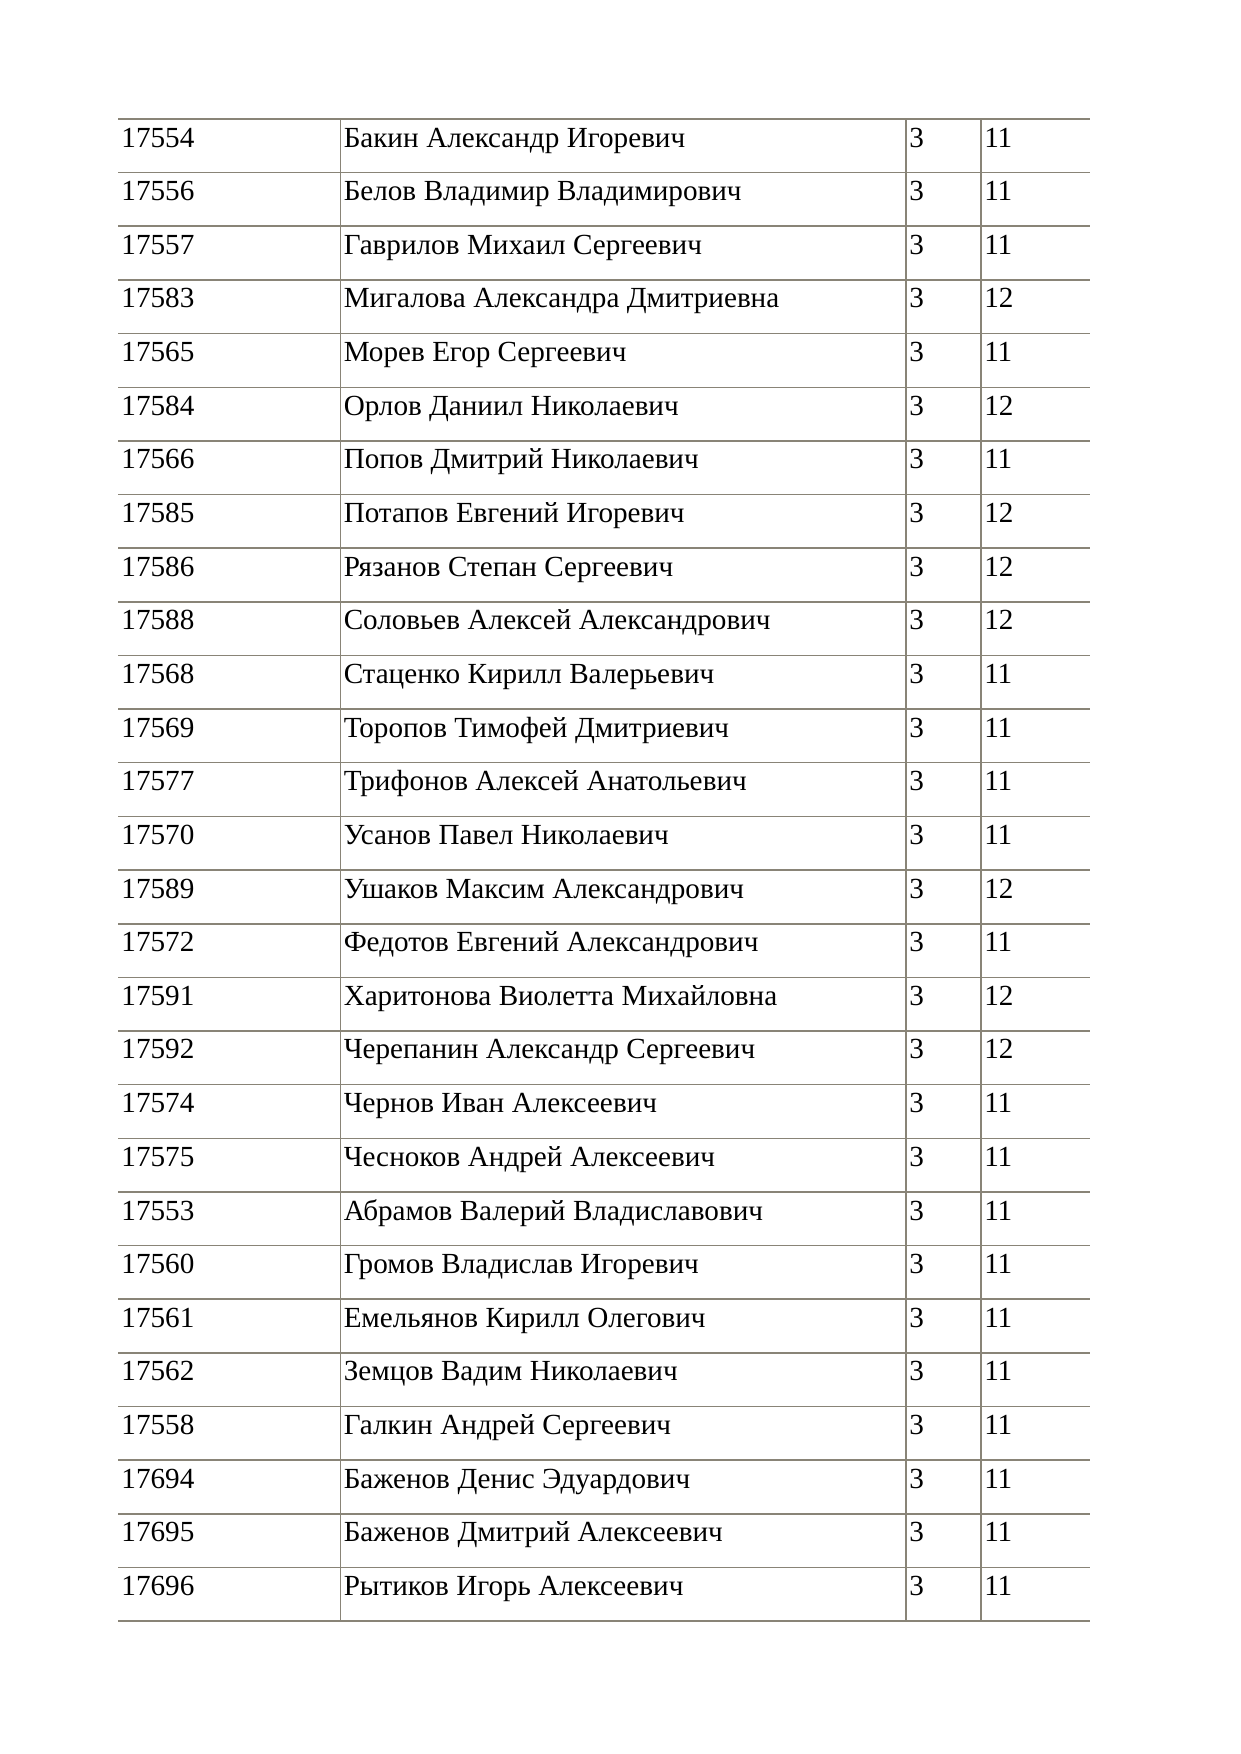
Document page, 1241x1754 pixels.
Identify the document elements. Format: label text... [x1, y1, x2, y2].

table_cell 11 [982, 656, 1090, 708]
table_cell 12 [982, 603, 1090, 654]
table_cell 12 [982, 871, 1090, 923]
table_cell 12 [982, 281, 1090, 333]
table_cell Абрамов Валерий Владиславович [341, 1193, 905, 1245]
table_cell 3 [907, 442, 980, 494]
table_cell 3 [907, 1568, 980, 1620]
table_cell 3 [907, 1354, 980, 1406]
table_cell Морев Егор Сергеевич [341, 334, 905, 386]
table_cell 17575 [118, 1139, 340, 1191]
table_cell Орлов Даниил Николаевич [341, 388, 905, 440]
table_cell 17592 [118, 1032, 340, 1084]
table_cell Торопов Тимофей Дмитриевич [341, 710, 905, 762]
table_cell 3 [907, 603, 980, 654]
table_cell 17588 [118, 603, 340, 654]
table_cell 17558 [118, 1407, 340, 1459]
table_cell Федотов Евгений Александрович [341, 925, 905, 976]
table_cell Рытиков Игорь Алексеевич [341, 1568, 905, 1620]
table_cell 3 [907, 1139, 980, 1191]
table_cell 17696 [118, 1568, 340, 1620]
table_cell 17566 [118, 442, 340, 494]
table_cell Трифонов Алексей Анатольевич [341, 763, 905, 816]
table_cell 11 [982, 1139, 1090, 1191]
table_cell 17562 [118, 1354, 340, 1406]
table_cell Харитонова Виолетта Михайловна [341, 978, 905, 1030]
table_cell Земцов Вадим Николаевич [341, 1354, 905, 1406]
table_cell 11 [982, 710, 1090, 762]
table_cell Галкин Андрей Сергеевич [341, 1407, 905, 1459]
table_cell 3 [907, 710, 980, 762]
table_cell Усанов Павел Николаевич [341, 817, 905, 869]
table_cell 17694 [118, 1461, 340, 1513]
table_cell Громов Владислав Игоревич [341, 1246, 905, 1298]
table_cell 3 [907, 495, 980, 547]
table_cell Попов Дмитрий Николаевич [341, 442, 905, 494]
table_cell 17695 [118, 1515, 340, 1567]
table_cell 11 [982, 1246, 1090, 1298]
table_cell 11 [982, 1085, 1090, 1137]
table_cell 17574 [118, 1085, 340, 1137]
table_cell 11 [982, 1354, 1090, 1406]
table_cell 3 [907, 656, 980, 708]
table_cell 11 [982, 334, 1090, 386]
table_cell 3 [907, 173, 980, 225]
table_cell 17556 [118, 173, 340, 225]
table_cell 3 [907, 1300, 980, 1352]
table_cell Чернов Иван Алексеевич [341, 1085, 905, 1137]
table_cell 17554 [118, 120, 340, 172]
table_cell 3 [907, 1246, 980, 1298]
table_cell 11 [982, 925, 1090, 976]
table_cell 17560 [118, 1246, 340, 1298]
table_cell Белов Владимир Владимирович [341, 173, 905, 225]
table_cell 3 [907, 1407, 980, 1459]
table_cell 11 [982, 1461, 1090, 1513]
table_cell 3 [907, 1461, 980, 1513]
table_cell 3 [907, 1515, 980, 1567]
table_cell 11 [982, 1193, 1090, 1245]
table_cell 3 [907, 763, 980, 816]
table_cell Стаценко Кирилл Валерьевич [341, 656, 905, 708]
table_cell 11 [982, 763, 1090, 816]
table_cell Мигалова Александра Дмитриевна [341, 281, 905, 333]
table_cell 12 [982, 388, 1090, 440]
table_cell 11 [982, 1568, 1090, 1620]
table_cell 3 [907, 549, 980, 601]
table_cell Емельянов Кирилл Олегович [341, 1300, 905, 1352]
table_cell 17570 [118, 817, 340, 869]
table_cell Чесноков Андрей Алексеевич [341, 1139, 905, 1191]
table_cell 17583 [118, 281, 340, 333]
table_cell 17557 [118, 227, 340, 279]
table_cell Гаврилов Михаил Сергеевич [341, 227, 905, 279]
table_cell 12 [982, 1032, 1090, 1084]
table_cell Ушаков Максим Александрович [341, 871, 905, 923]
table_cell Бакин Александр Игоревич [341, 120, 905, 172]
table_cell 3 [907, 227, 980, 279]
table_cell 3 [907, 978, 980, 1030]
table_cell Баженов Дмитрий Алексеевич [341, 1515, 905, 1567]
table_cell 3 [907, 871, 980, 923]
table_cell 17589 [118, 871, 340, 923]
table_cell 3 [907, 817, 980, 869]
table_cell 11 [982, 120, 1090, 172]
table_cell 3 [907, 925, 980, 976]
table_cell 17577 [118, 763, 340, 816]
table_cell 11 [982, 442, 1090, 494]
table_cell 17585 [118, 495, 340, 547]
table_cell 17568 [118, 656, 340, 708]
table_cell 17572 [118, 925, 340, 976]
table_cell 17553 [118, 1193, 340, 1245]
table_cell 11 [982, 817, 1090, 869]
table_cell 3 [907, 334, 980, 386]
table_cell 11 [982, 227, 1090, 279]
table_cell 12 [982, 495, 1090, 547]
table_cell 3 [907, 1193, 980, 1245]
table_cell Рязанов Степан Сергеевич [341, 549, 905, 601]
table_cell 3 [907, 1085, 980, 1137]
table_cell Черепанин Александр Сергеевич [341, 1032, 905, 1084]
table_cell 3 [907, 281, 980, 333]
table_cell 17591 [118, 978, 340, 1030]
table_cell 17565 [118, 334, 340, 386]
table_cell Потапов Евгений Игоревич [341, 495, 905, 547]
table_cell 17586 [118, 549, 340, 601]
table_cell 11 [982, 173, 1090, 225]
table_cell Соловьев Алексей Александрович [341, 603, 905, 654]
table_cell 17561 [118, 1300, 340, 1352]
table_cell 3 [907, 1032, 980, 1084]
table_cell 12 [982, 549, 1090, 601]
table_cell 11 [982, 1407, 1090, 1459]
table_cell 17584 [118, 388, 340, 440]
table_cell 11 [982, 1515, 1090, 1567]
table_cell 12 [982, 978, 1090, 1030]
table_cell 17569 [118, 710, 340, 762]
table_cell 3 [907, 120, 980, 172]
table_cell Баженов Денис Эдуардович [341, 1461, 905, 1513]
table_cell 11 [982, 1300, 1090, 1352]
table_cell 3 [907, 388, 980, 440]
